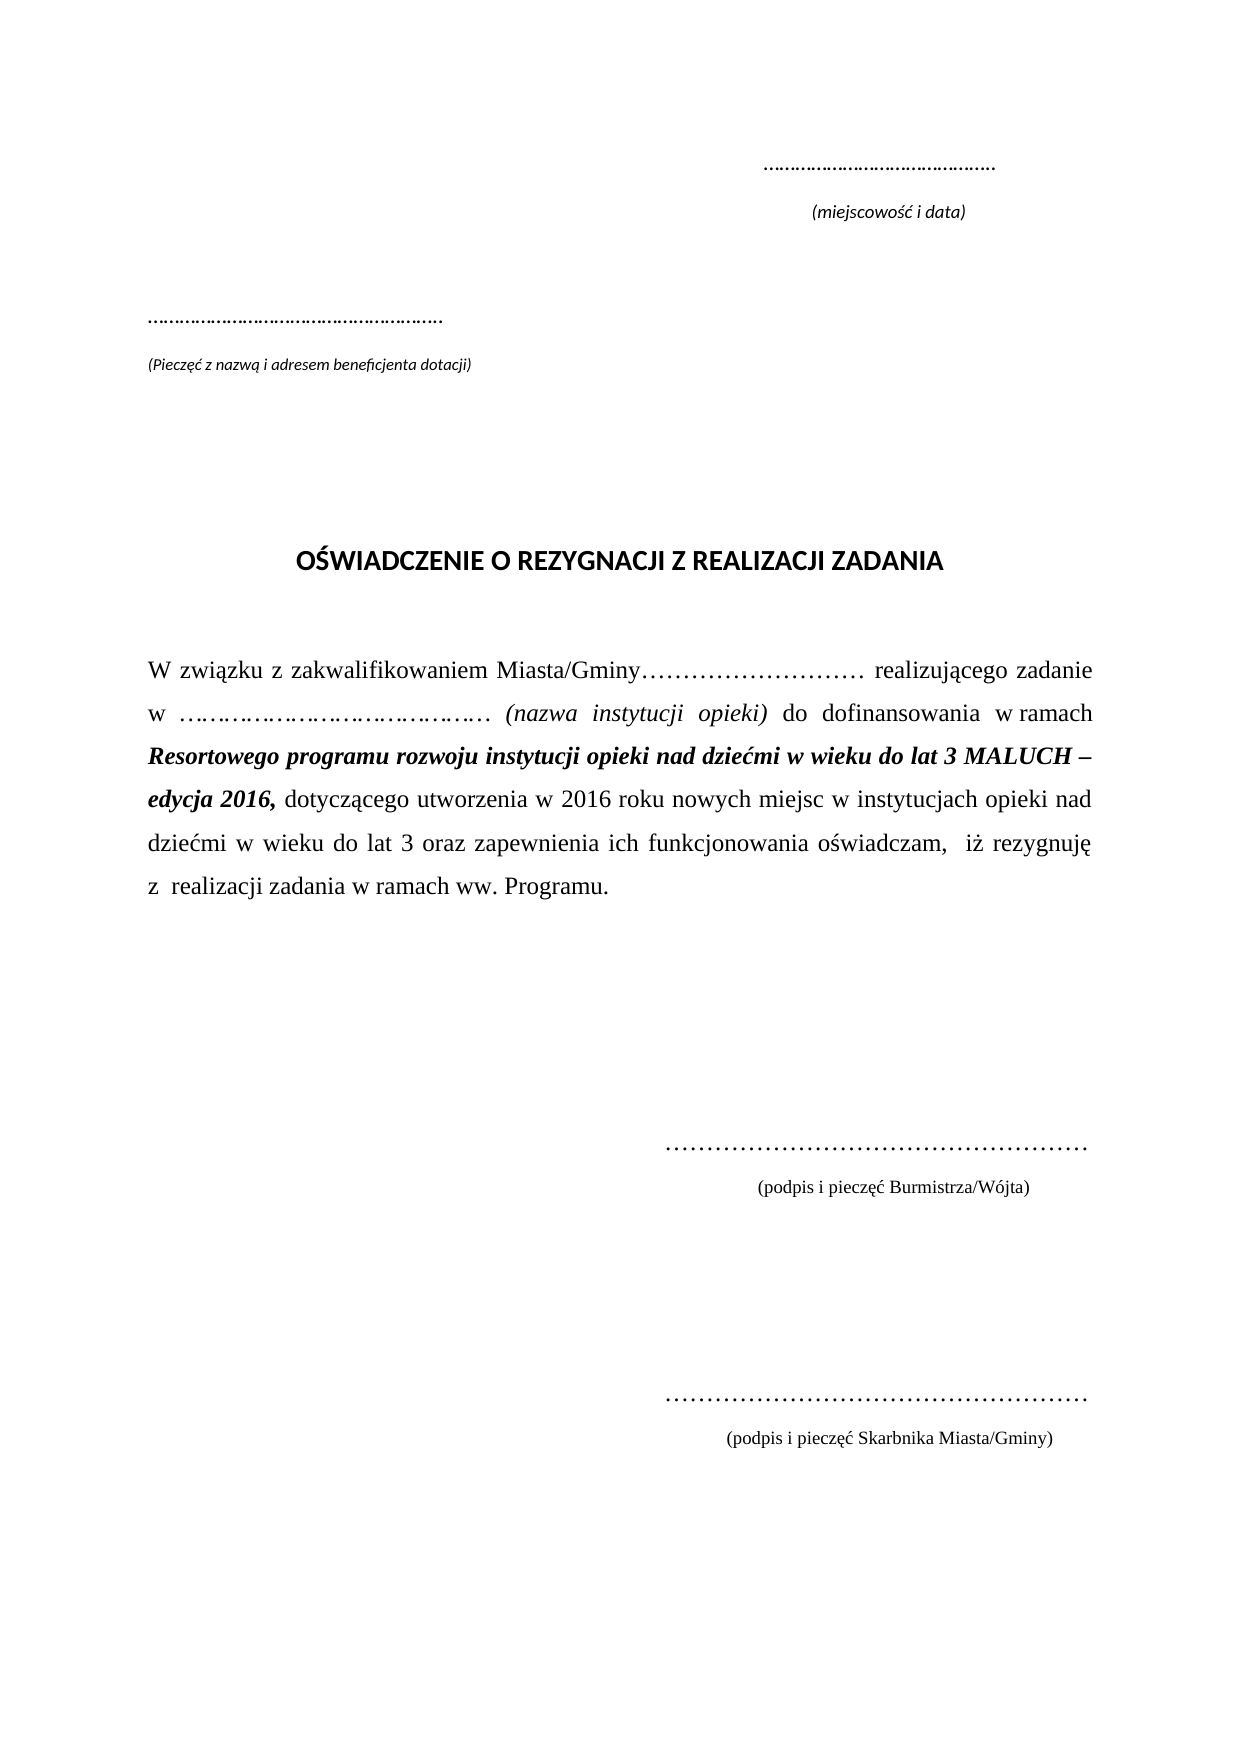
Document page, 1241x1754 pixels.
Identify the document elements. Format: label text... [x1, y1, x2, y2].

text OŚWIADCZENIE O REZYGNACJI Z REALIZACJI ZADANIA [148, 542, 1093, 578]
text (podpis i pieczęć Skarbnika Miasta/Gminy) [148, 1427, 1093, 1449]
text W związku z zakwalifikowaniem Miasta/Gminy……………………… realizującego zadanie w …………………………………… (nazwa instytucji opieki) do dofinansowania w ramach Resortowego programu rozwoju instytucji opieki nad dziećmi w wieku do lat 3 MALUCH – edycja 2016, dotyczącego utworzenia w 2016 roku nowych miejsc w instytucjach opieki nad dziećmi w wieku do lat 3 oraz zapewnienia ich funkcjonowania oświadczam, iż rezygnuję z realizacji zadania w ramach ww. Programu. [148, 655, 1093, 899]
text …………………………………….. [148, 148, 1093, 176]
text (miejscowość i data) [148, 201, 1093, 223]
text …………………………………………… [148, 1127, 1093, 1155]
text ……………………………………………….. [148, 302, 1093, 329]
text (Pieczęć z nazwą i adresem beneficjenta dotacji) [148, 354, 1093, 375]
text (podpis i pieczęć Burmistrza/Wójta) [148, 1176, 1093, 1198]
text …………………………………………… [148, 1378, 1093, 1406]
